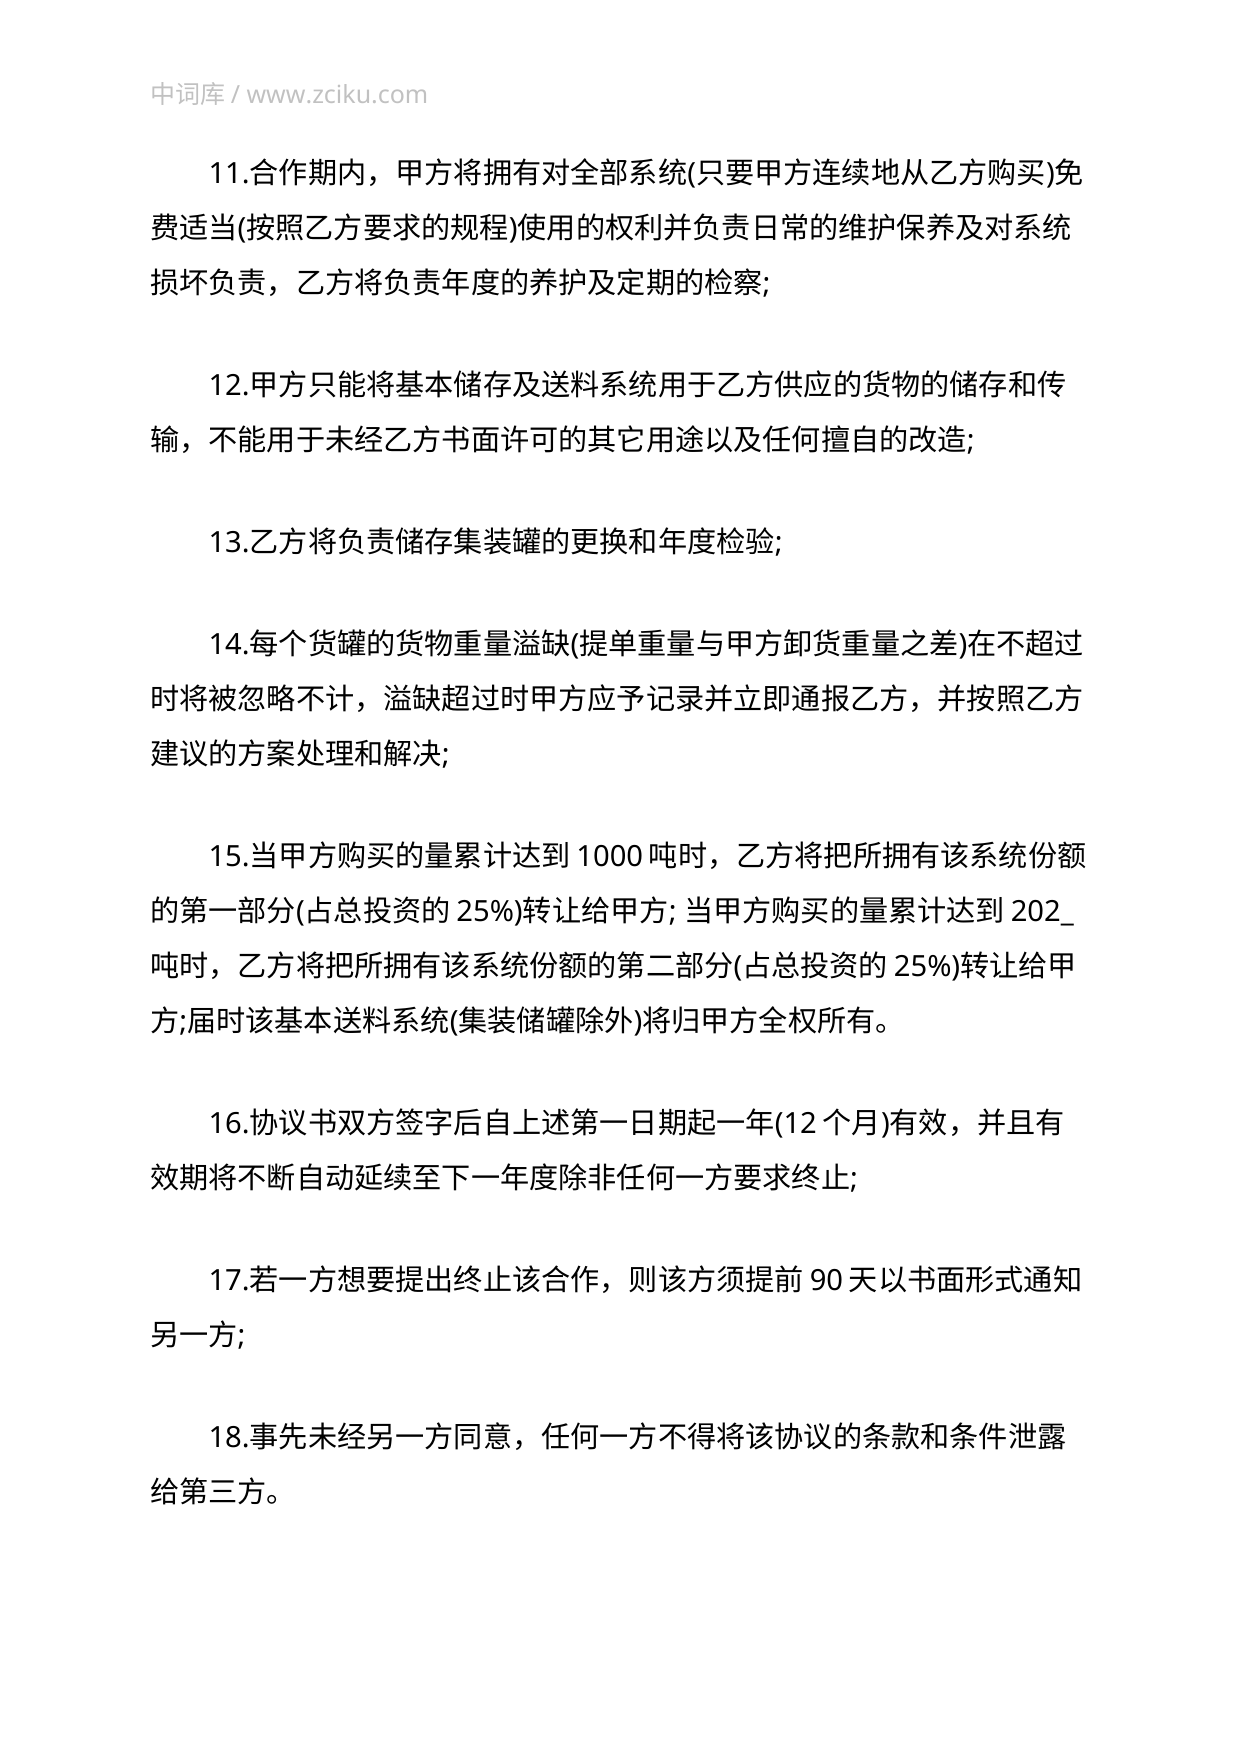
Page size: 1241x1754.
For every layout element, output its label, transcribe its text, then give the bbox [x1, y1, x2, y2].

text 11.合作期内，甲方将拥有对全部系统(只要甲方连续地从乙方购买)免费适当(按照乙方要求的规程)使用的权利并负责日常的维护保养及对系统损坏负责，乙方将负责年度的养护及定期的检察; [150, 150, 1090, 302]
text 16.协议书双方签字后自上述第一日期起一年(12个月)有效，并且有效期将不断自动延续至下一年度除非任何一方要求终止; [150, 1100, 1090, 1197]
text 14.每个货罐的货物重量溢缺(提单重量与甲方卸货重量之差)在不超过时将被忽略不计，溢缺超过时甲方应予记录并立即通报乙方，并按照乙方建议的方案处理和解决; [150, 621, 1090, 773]
text 18.事先未经另一方同意，任何一方不得将该协议的条款和条件泄露给第三方。 [150, 1414, 1090, 1511]
text 13.乙方将负责储存集装罐的更换和年度检验; [150, 519, 1090, 561]
text 15.当甲方购买的量累计达到1000吨时，乙方将把所拥有该系统份额的第一部分(占总投资的25%)转让给甲方; 当甲方购买的量累计达到202_吨时，乙方将把所拥有该系统份额的第二部分(占总投资的25%)转让给甲方;届时该基本送料系统(集装储罐除外)将归甲方全权所有。 [150, 833, 1090, 1040]
text 17.若一方想要提出终止该合作，则该方须提前90天以书面形式通知另一方; [150, 1257, 1090, 1354]
text 12.甲方只能将基本储存及送料系统用于乙方供应的货物的储存和传输，不能用于未经乙方书面许可的其它用途以及任何擅自的改造; [150, 362, 1090, 459]
